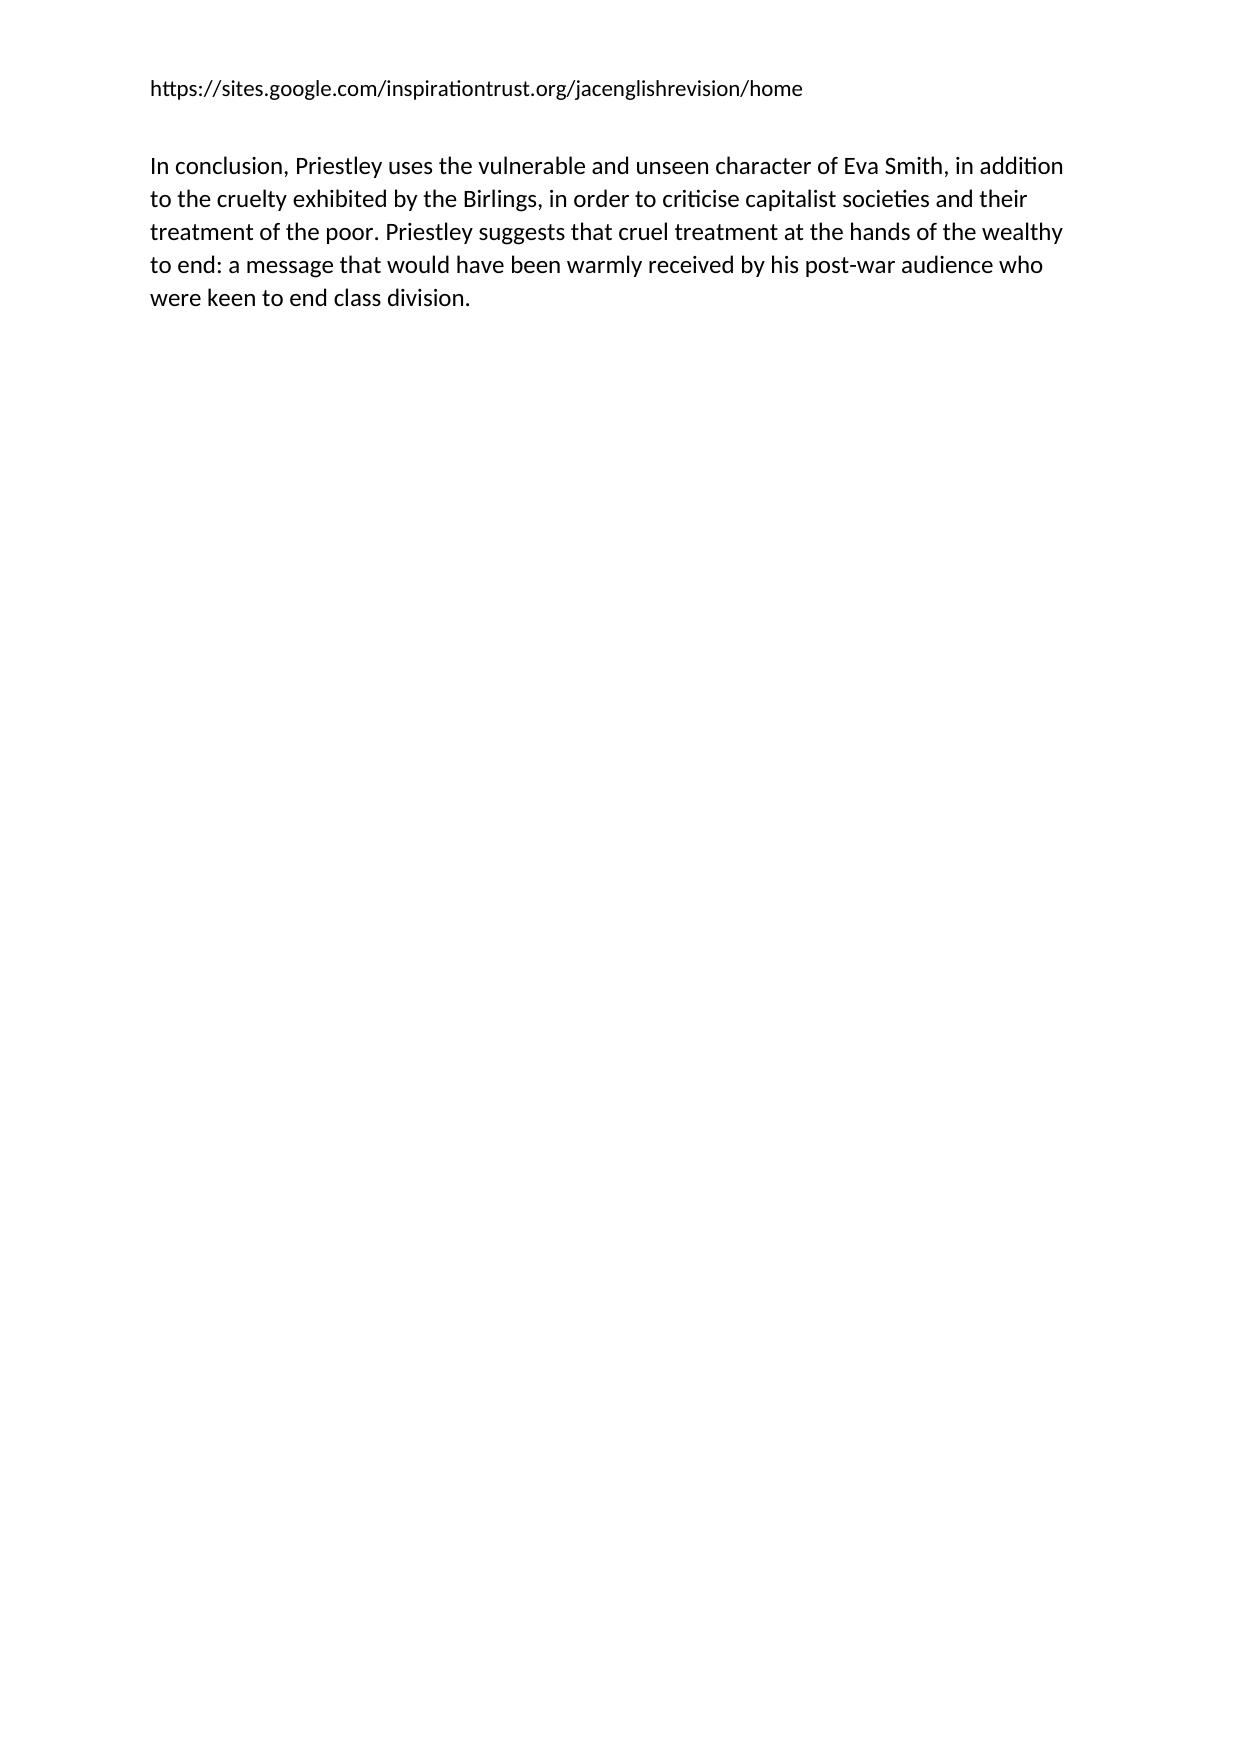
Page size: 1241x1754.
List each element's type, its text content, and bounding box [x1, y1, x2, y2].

text In conclusion, Priestley uses the vulnerable and unseen character of Eva Smith, in addition to the cruelty exhibited by the Birlings, in order to criticise capitalist societies and their treatment of the poor. Priestley suggests that cruel treatment at the hands of the wealthy to end: a message that would have been warmly received by his post-war audience who were keen to end class division. [150, 150, 1090, 312]
